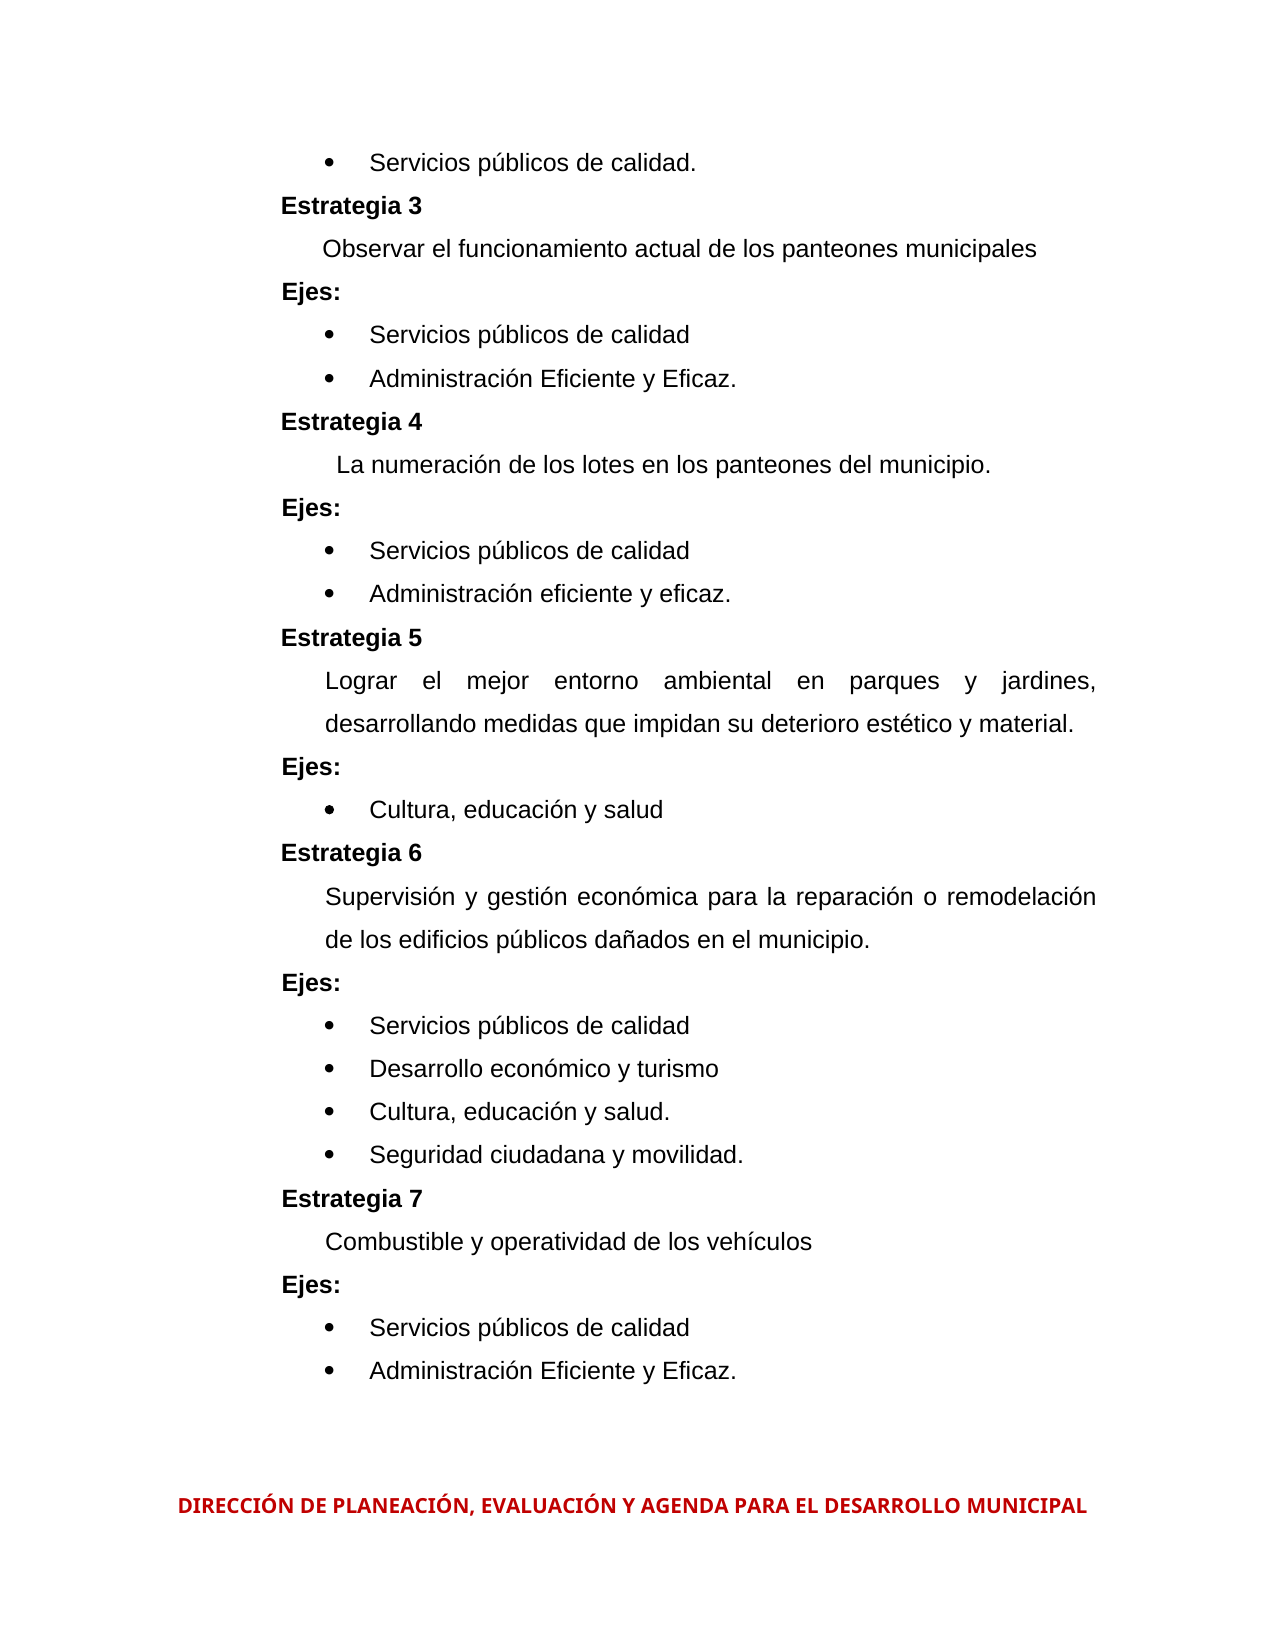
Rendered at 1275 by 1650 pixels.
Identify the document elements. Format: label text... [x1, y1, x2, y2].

list Estrategia 5 [281, 623, 1098, 651]
text Ejes: [177, 752, 1098, 781]
list Servicios públicos de calidad. [325, 148, 1098, 177]
list Administración Eficiente y Eficaz. [325, 363, 1098, 392]
list Cultura, educación y salud. [325, 1097, 1098, 1126]
text Ejes: [177, 968, 1098, 996]
list Estrategia 3 [281, 191, 1098, 220]
list Estrategia 6 [281, 838, 1098, 867]
list Servicios públicos de calidad [325, 320, 1098, 349]
list La numeración de los lotes en los panteones del municipio. [281, 450, 1098, 479]
list Desarrollo económico y turismo [325, 1054, 1098, 1083]
text Ejes: [177, 277, 1098, 306]
text Estrategia 7 [177, 1184, 1098, 1212]
list Supervisión y gestión económica para la reparación o remodelación de los edificios públicos dañados en el municipio. [325, 881, 1098, 953]
list Cultura, educación y salud [325, 795, 1098, 824]
text Ejes: [177, 1270, 1098, 1299]
list Servicios públicos de calidad [325, 536, 1098, 565]
list Seguridad ciudadana y movilidad. [325, 1141, 1098, 1169]
text Combustible y operatividad de los vehículos [325, 1227, 1098, 1256]
list Observar el funcionamiento actual de los panteones municipales [281, 234, 1098, 263]
text Ejes: [177, 493, 1098, 522]
list Servicios públicos de calidad [325, 1313, 1098, 1342]
list Estrategia 4 [281, 407, 1098, 436]
list Administración Eficiente y Eficaz. [325, 1356, 1098, 1385]
list Servicios públicos de calidad [325, 1011, 1098, 1040]
list Lograr el mejor entorno ambiental en parques y jardines, desarrollando medidas que impidan su deterioro estético y material. [325, 666, 1098, 738]
list Administración eficiente y eficaz. [325, 579, 1098, 608]
